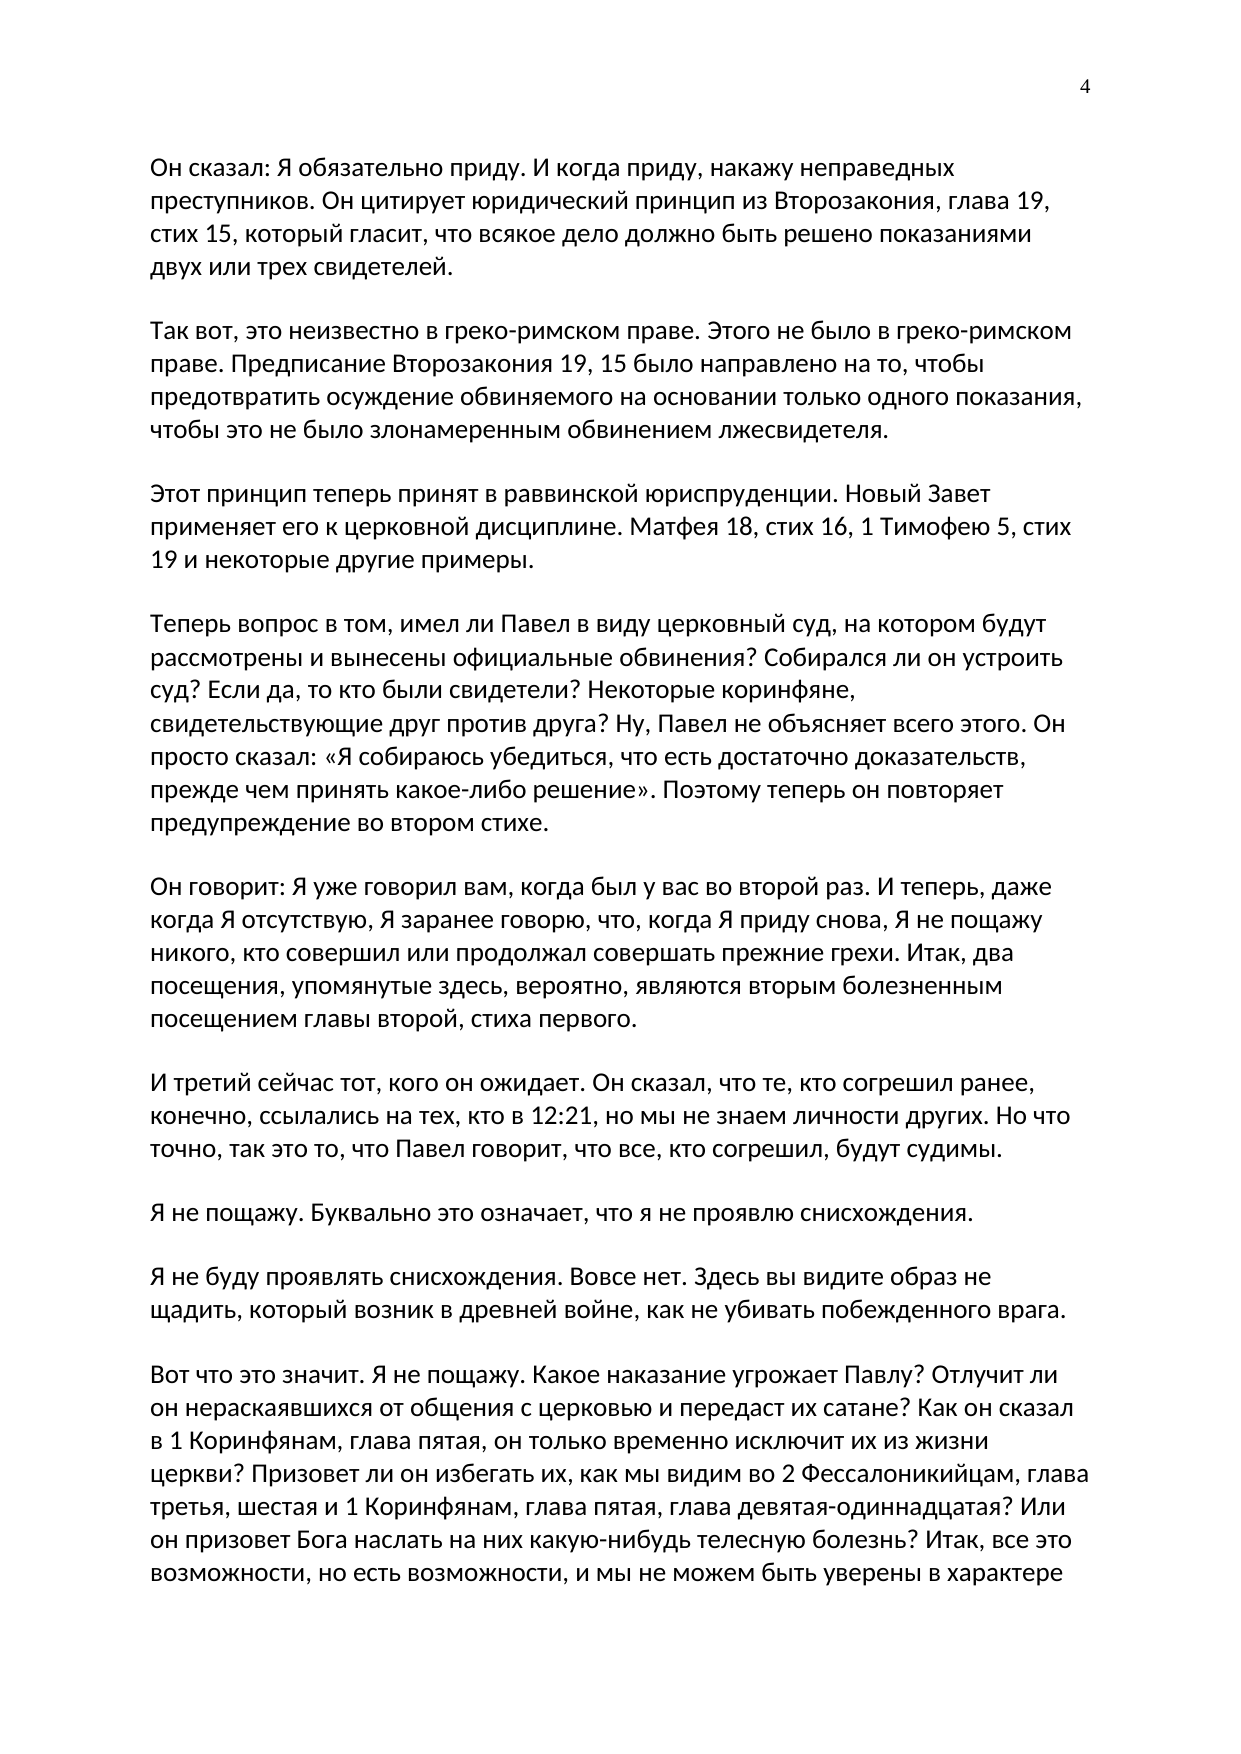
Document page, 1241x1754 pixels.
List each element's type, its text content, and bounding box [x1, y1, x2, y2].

text Так вот, это неизвестно в греко-римском праве. Этого не было в греко-римском праве. Предписание Второзакония 19, 15 было направлено на то, чтобы предотвратить осуждение обвиняемого на основании только одного показания, чтобы это не было злонамеренным обвинением лжесвидетеля. [150, 313, 1090, 445]
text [150, 1357, 1090, 1588]
text И третий сейчас тот, кого он ожидает. Он сказал, что те, кто согрешил ранее, конечно, ссылались на тех, кто в 12:21, но мы не знаем личности других. Но что точно, так это то, что Павел говорит, что все, кто согрешил, будут судимы. [150, 1065, 1090, 1164]
text Он говорит: Я уже говорил вам, когда был у вас во второй раз. И теперь, даже когда Я отсутствую, Я заранее говорю, что, когда Я приду снова, Я не пощажу никого, кто совершил или продолжал совершать прежние грехи. Итак, два посещения, упомянутые здесь, вероятно, являются вторым болезненным посещением главы второй, стиха первого. [150, 869, 1090, 1034]
text Я не пощажу. Буквально это означает, что я не проявлю снисхождения. [150, 1195, 1090, 1228]
text Он сказал: Я обязательно приду. И когда приду, накажу неправедных преступников. Он цитирует юридический принцип из Второзакония, глава 19, стих 15, который гласит, что всякое дело должно быть решено показаниями двух или трех свидетелей. [150, 150, 1090, 282]
text Этот принцип теперь принят в раввинской юриспруденции. Новый Завет применяет его к церковной дисциплине. Матфея 18, стих 16, 1 Тимофею 5, стих 19 и некоторые другие примеры. [150, 476, 1090, 576]
text Я не буду проявлять снисхождения. Вовсе нет. Здесь вы видите образ не щадить, который возник в древней войне, как не убивать побежденного врага. [150, 1259, 1090, 1326]
text Теперь вопрос в том, имел ли Павел в виду церковный суд, на котором будут рассмотрены и вынесены официальные обвинения? Собирался ли он устроить суд? Если да, то кто были свидетели? Некоторые коринфяне, свидетельствующие друг против друга? Ну, Павел не объясняет всего этого. Он просто сказал: «Я собираюсь убедиться, что есть достаточно доказательств, прежде чем принять какое-либо решение». Поэтому теперь он повторяет предупреждение во втором стихе. [150, 607, 1090, 838]
